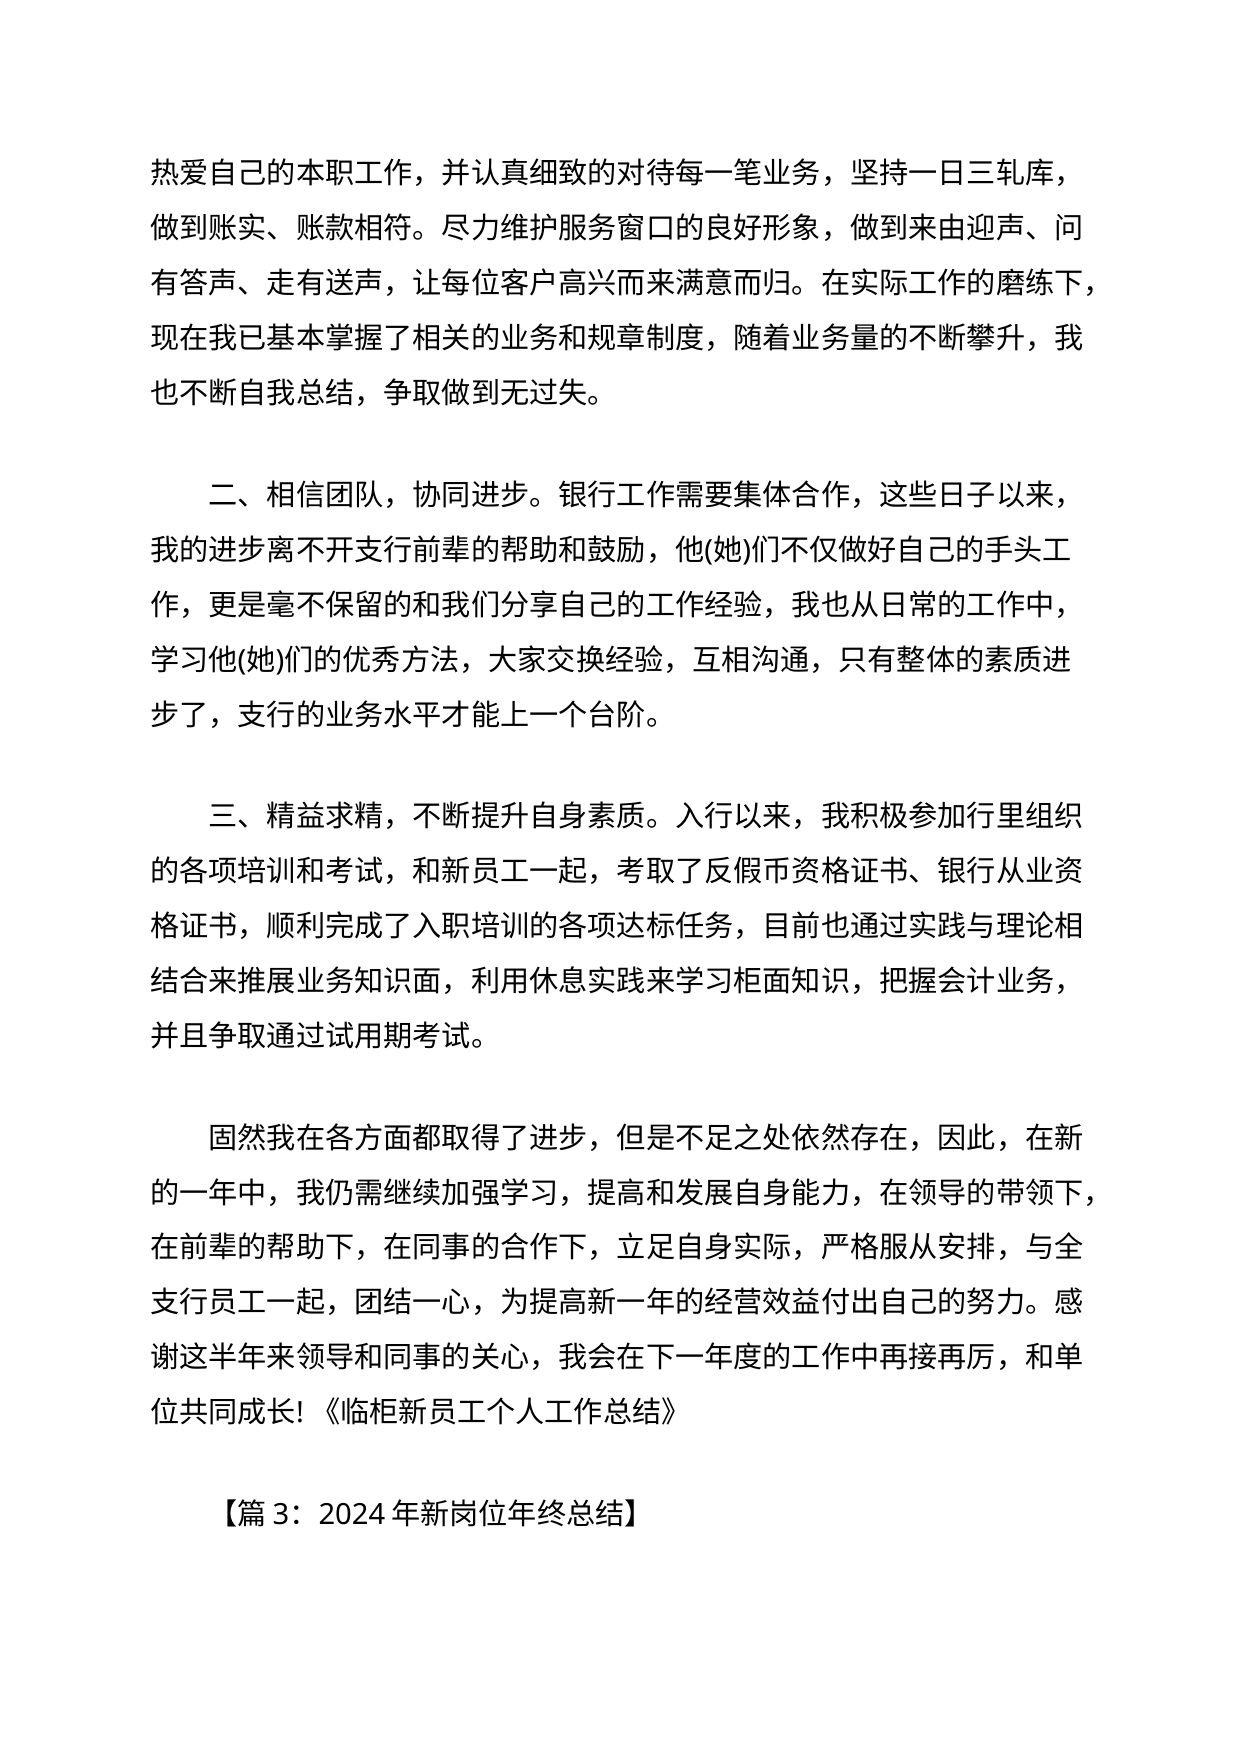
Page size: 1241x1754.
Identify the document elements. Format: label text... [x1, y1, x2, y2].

text 三、精益求精，不断提升自身素质。入行以来，我积极参加行里组织的各项培训和考试，和新员工一起，考取了反假币资格证书、银行从业资格证书，顺利完成了入职培训的各项达标任务，目前也通过实践与理论相结合来推展业务知识面，利用休息实践来学习柜面知识，把握会计业务，并且争取通过试用期考试。 [150, 793, 1090, 1055]
text 固然我在各方面都取得了进步，但是不足之处依然存在，因此，在新的一年中，我仍需继续加强学习，提高和发展自身能力，在领导的带领下，在前辈的帮助下，在同事的合作下，立足自身实际，严格服从安排，与全支行员工一起，团结一心，为提高新一年的经营效益付出自己的努力。感谢这半年来领导和同事的关心，我会在下一年度的工作中再接再厉，和单位共同成长! 《临柜新员工个人工作总结》 [150, 1114, 1090, 1431]
text 【篇3：2024年新岗位年终总结】 [150, 1491, 1090, 1533]
text 二、相信团队，协同进步。银行工作需要集体合作，这些日子以来，我的进步离不开支行前辈的帮助和鼓励，他(她)们不仅做好自己的手头工作，更是毫不保留的和我们分享自己的工作经验，我也从日常的工作中，学习他(她)们的优秀方法，大家交换经验，互相沟通，只有整体的素质进步了，支行的业务水平才能上一个台阶。 [150, 471, 1090, 733]
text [150, 150, 1090, 412]
